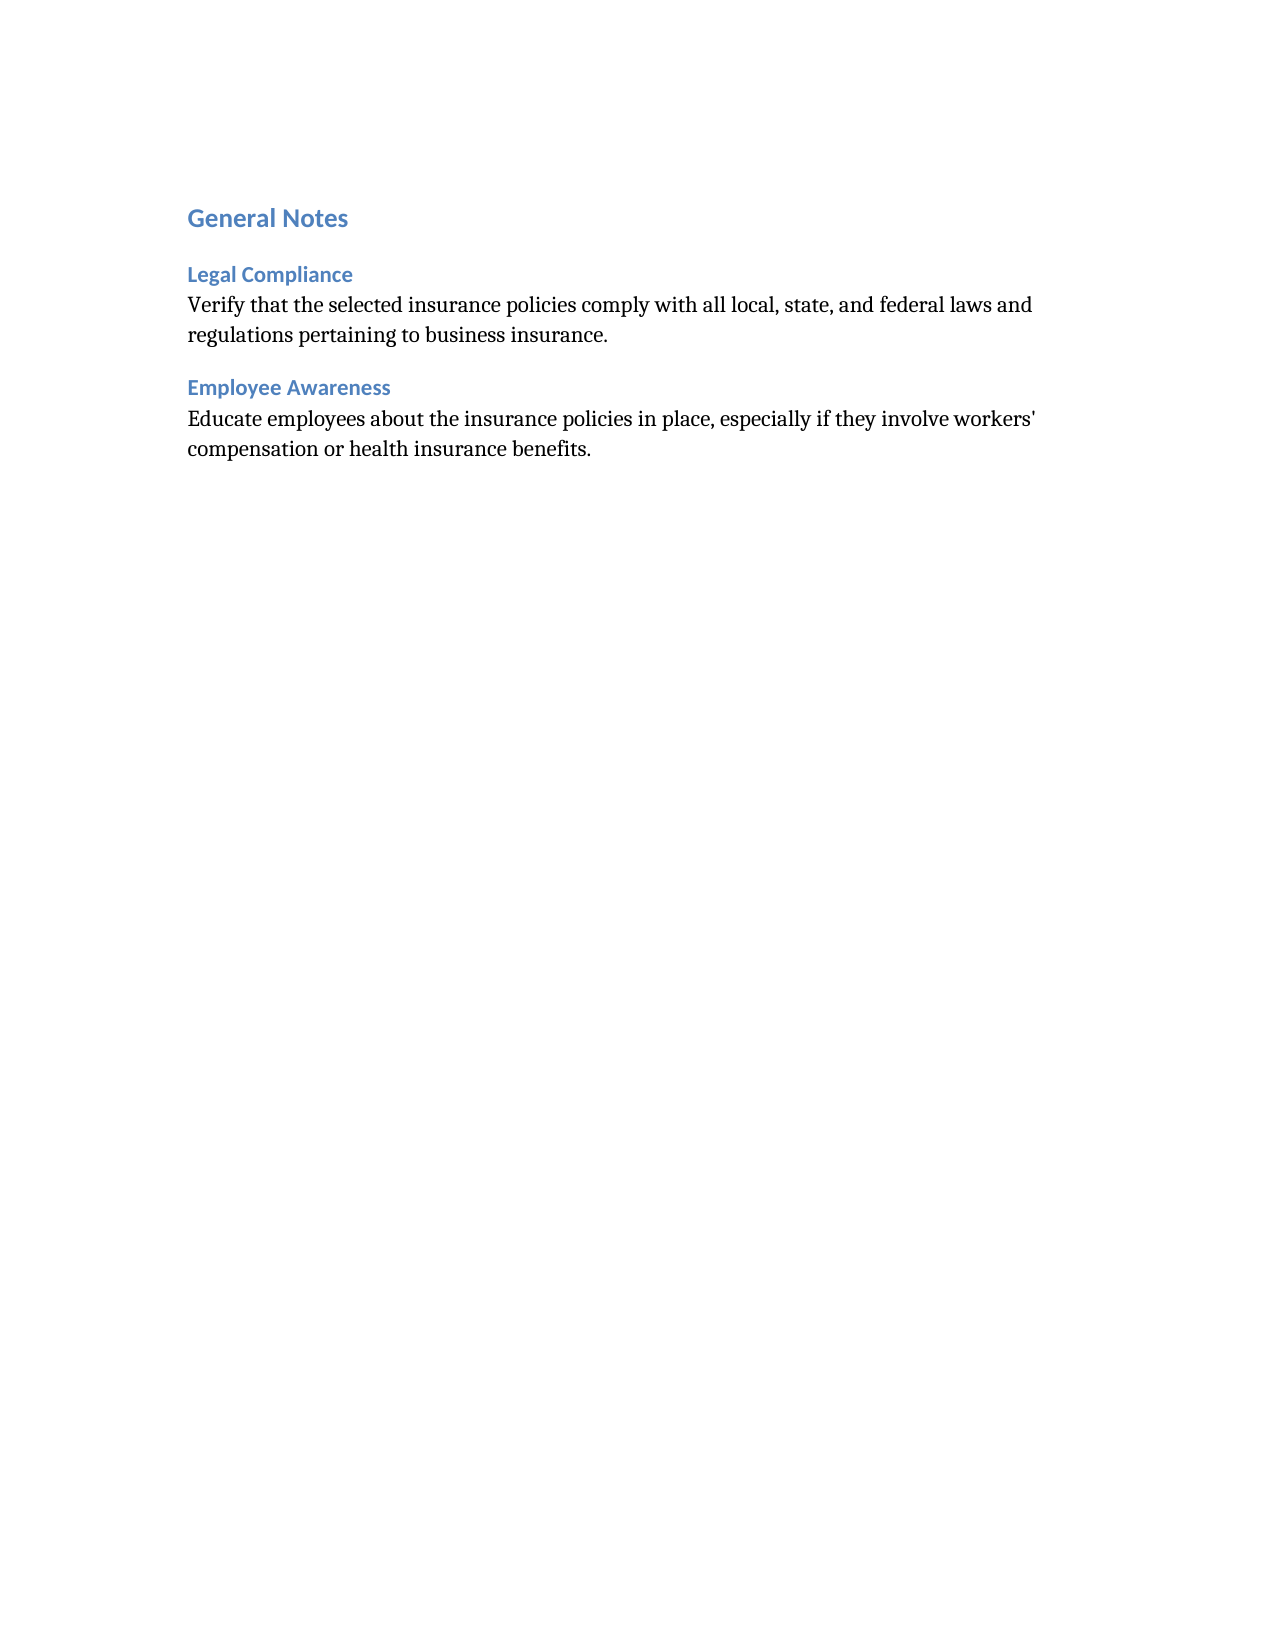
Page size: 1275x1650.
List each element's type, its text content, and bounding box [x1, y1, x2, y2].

subtitle General Notes [187, 201, 1087, 234]
subtitle Legal Compliance [187, 260, 1087, 288]
subtitle Employee Awareness [187, 373, 1087, 401]
text Educate employees about the insurance policies in place, especially if they involve workers' compensation or health insurance benefits. [187, 405, 1087, 462]
text Verify that the selected insurance policies comply with all local, state, and federal laws and regulations pertaining to business insurance. [187, 292, 1087, 348]
